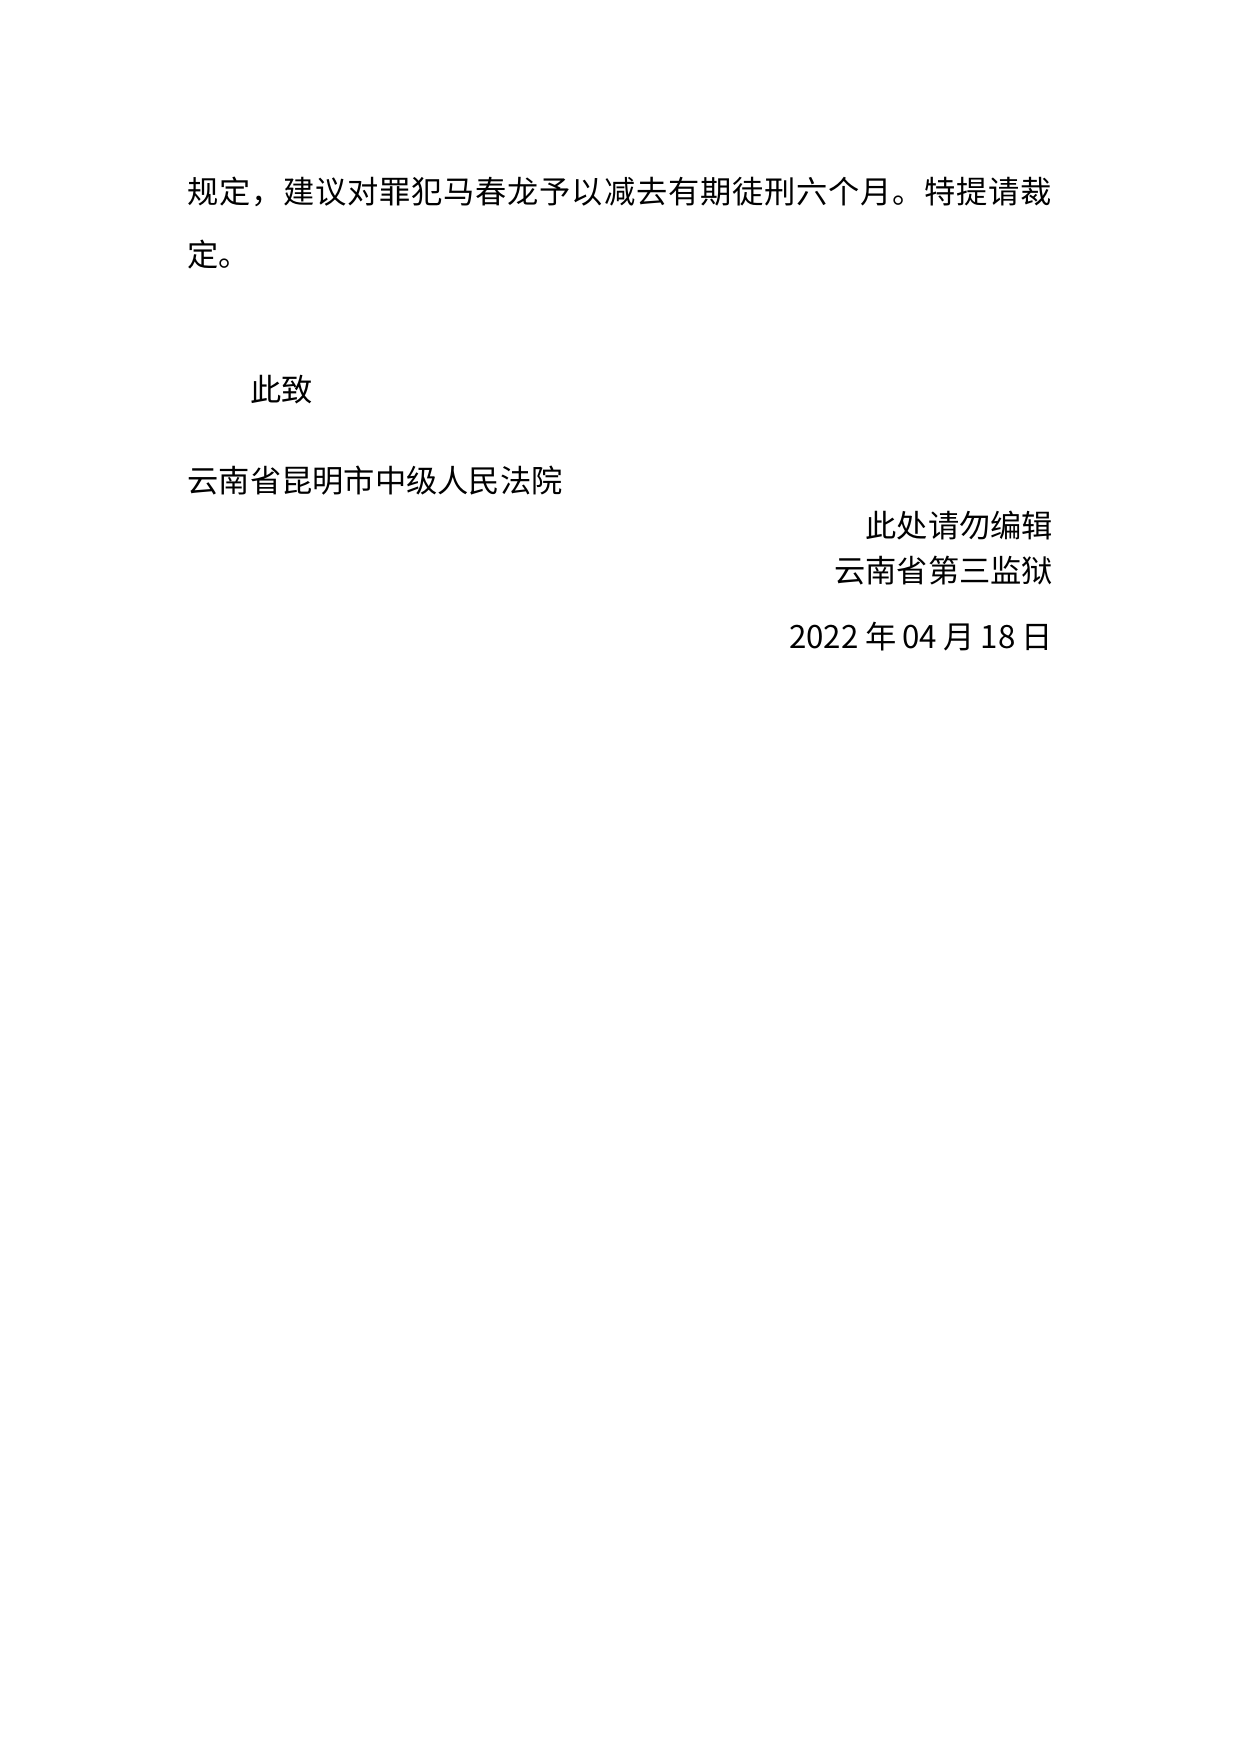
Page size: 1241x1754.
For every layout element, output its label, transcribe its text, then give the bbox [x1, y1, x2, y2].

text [187, 150, 1053, 275]
text 云南省昆明市中级人民法院 [187, 456, 1053, 501]
text 此处请勿编辑 [187, 501, 1053, 546]
text 2022年04月18日 [187, 591, 1053, 657]
text 此致 [187, 365, 1053, 411]
text 云南省第三监狱 [187, 546, 1053, 591]
